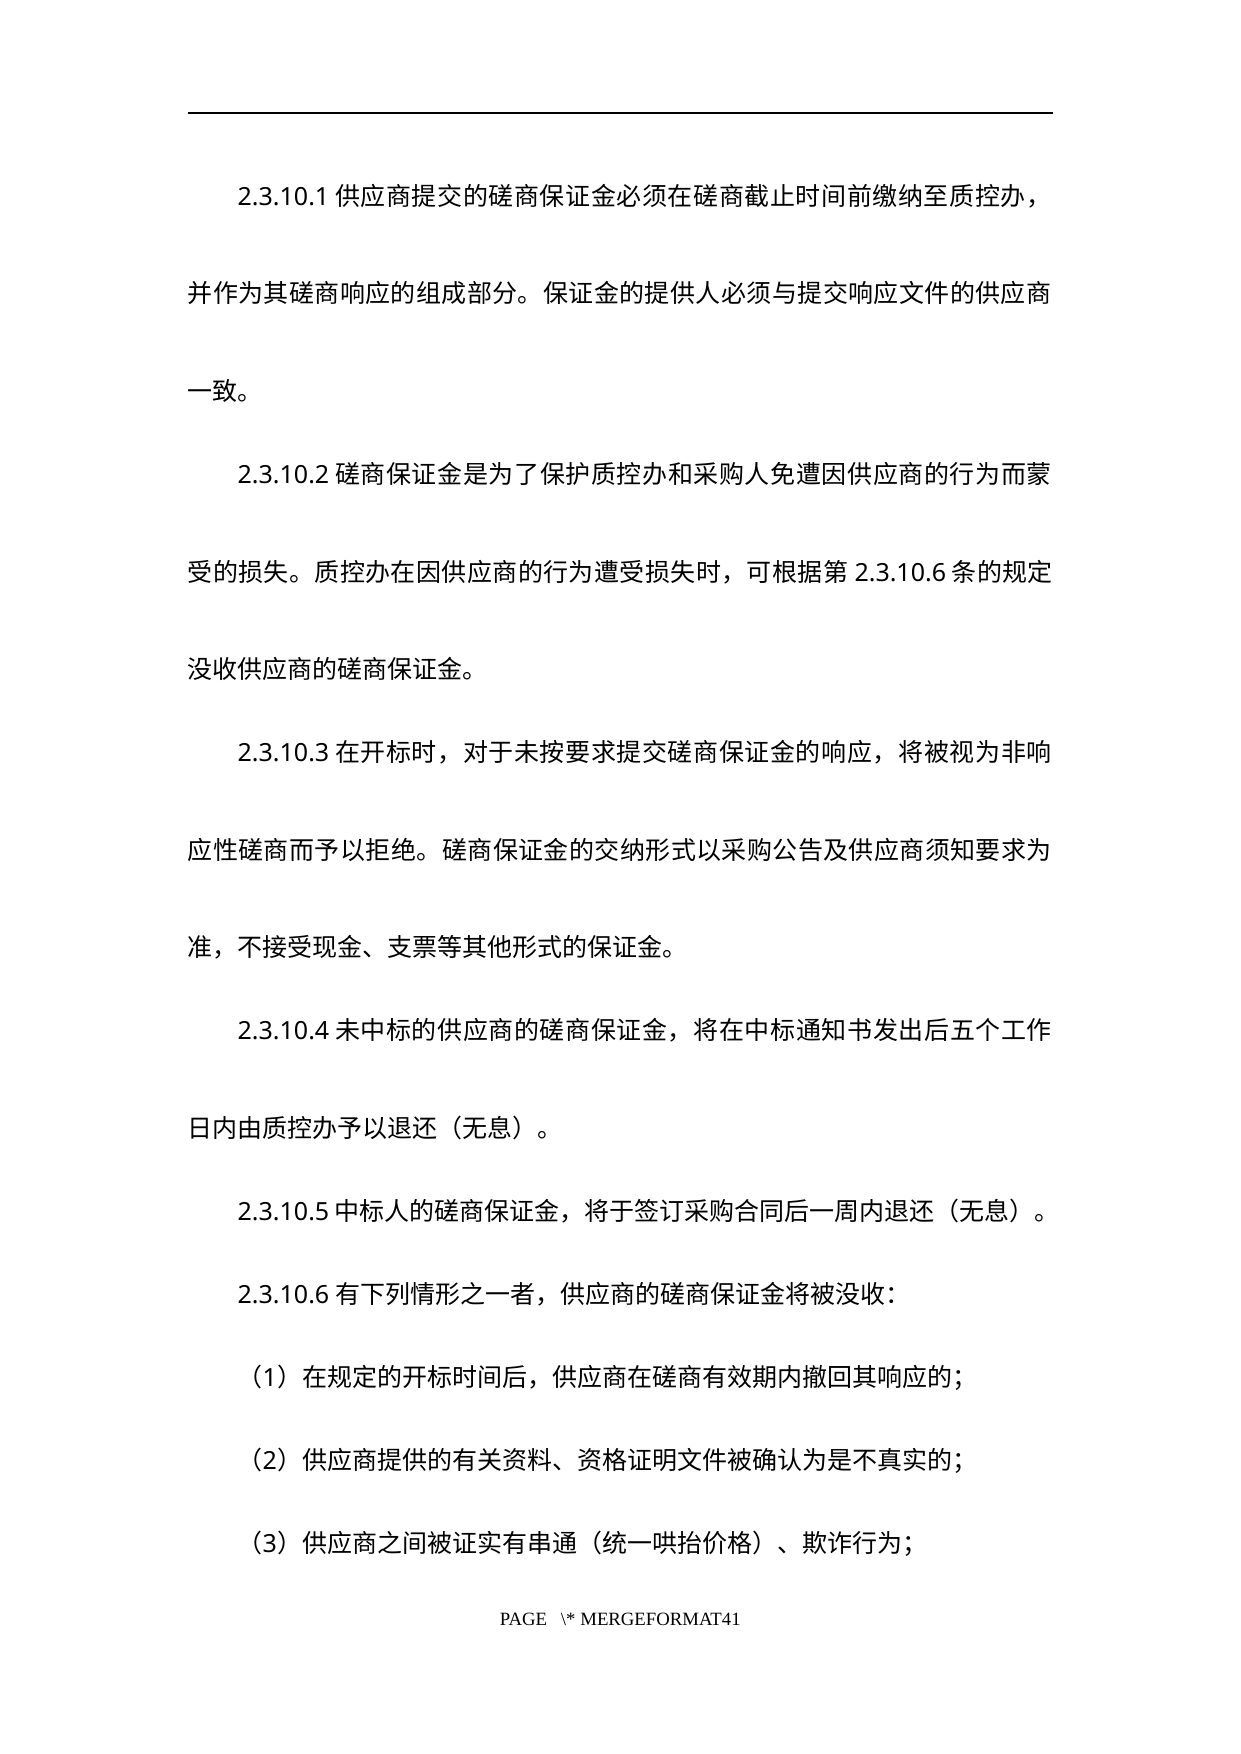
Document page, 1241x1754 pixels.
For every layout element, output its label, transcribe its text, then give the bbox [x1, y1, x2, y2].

text 2.3.10.6 有下列情形之一者，供应商的磋商保证金将被没收： [187, 1260, 1053, 1325]
text （2）供应商提供的有关资料、资格证明文件被确认为是不真实的； [187, 1426, 1053, 1491]
text （1）在规定的开标时间后，供应商在磋商有效期内撤回其响应的； [187, 1343, 1053, 1408]
text （3）供应商之间被证实有串通（统一哄抬价格）、欺诈行为； [187, 1509, 1053, 1574]
text 2.3.10.1供应商提交的磋商保证金必须在磋商截止时间前缴纳至质控办，并作为其磋商响应的组成部分。保证金的提供人必须与提交响应文件的供应商一致。 [187, 162, 1053, 422]
text 2.3.10.2磋商保证金是为了保护质控办和采购人免遭因供应商的行为而蒙受的损失。质控办在因供应商的行为遭受损失时，可根据第2.3.10.6条的规定没收供应商的磋商保证金。 [187, 440, 1053, 700]
text 2.3.10.4未中标的供应商的磋商保证金，将在中标通知书发出后五个工作日内由质控办予以退还（无息）。 [187, 996, 1053, 1159]
text 2.3.10.5中标人的磋商保证金，将于签订采购合同后一周内退还（无息）。 [187, 1177, 1053, 1242]
text 2.3.10.3在开标时，对于未按要求提交磋商保证金的响应，将被视为非响应性磋商而予以拒绝。磋商保证金的交纳形式以采购公告及供应商须知要求为准，不接受现金、支票等其他形式的保证金。 [187, 718, 1053, 978]
